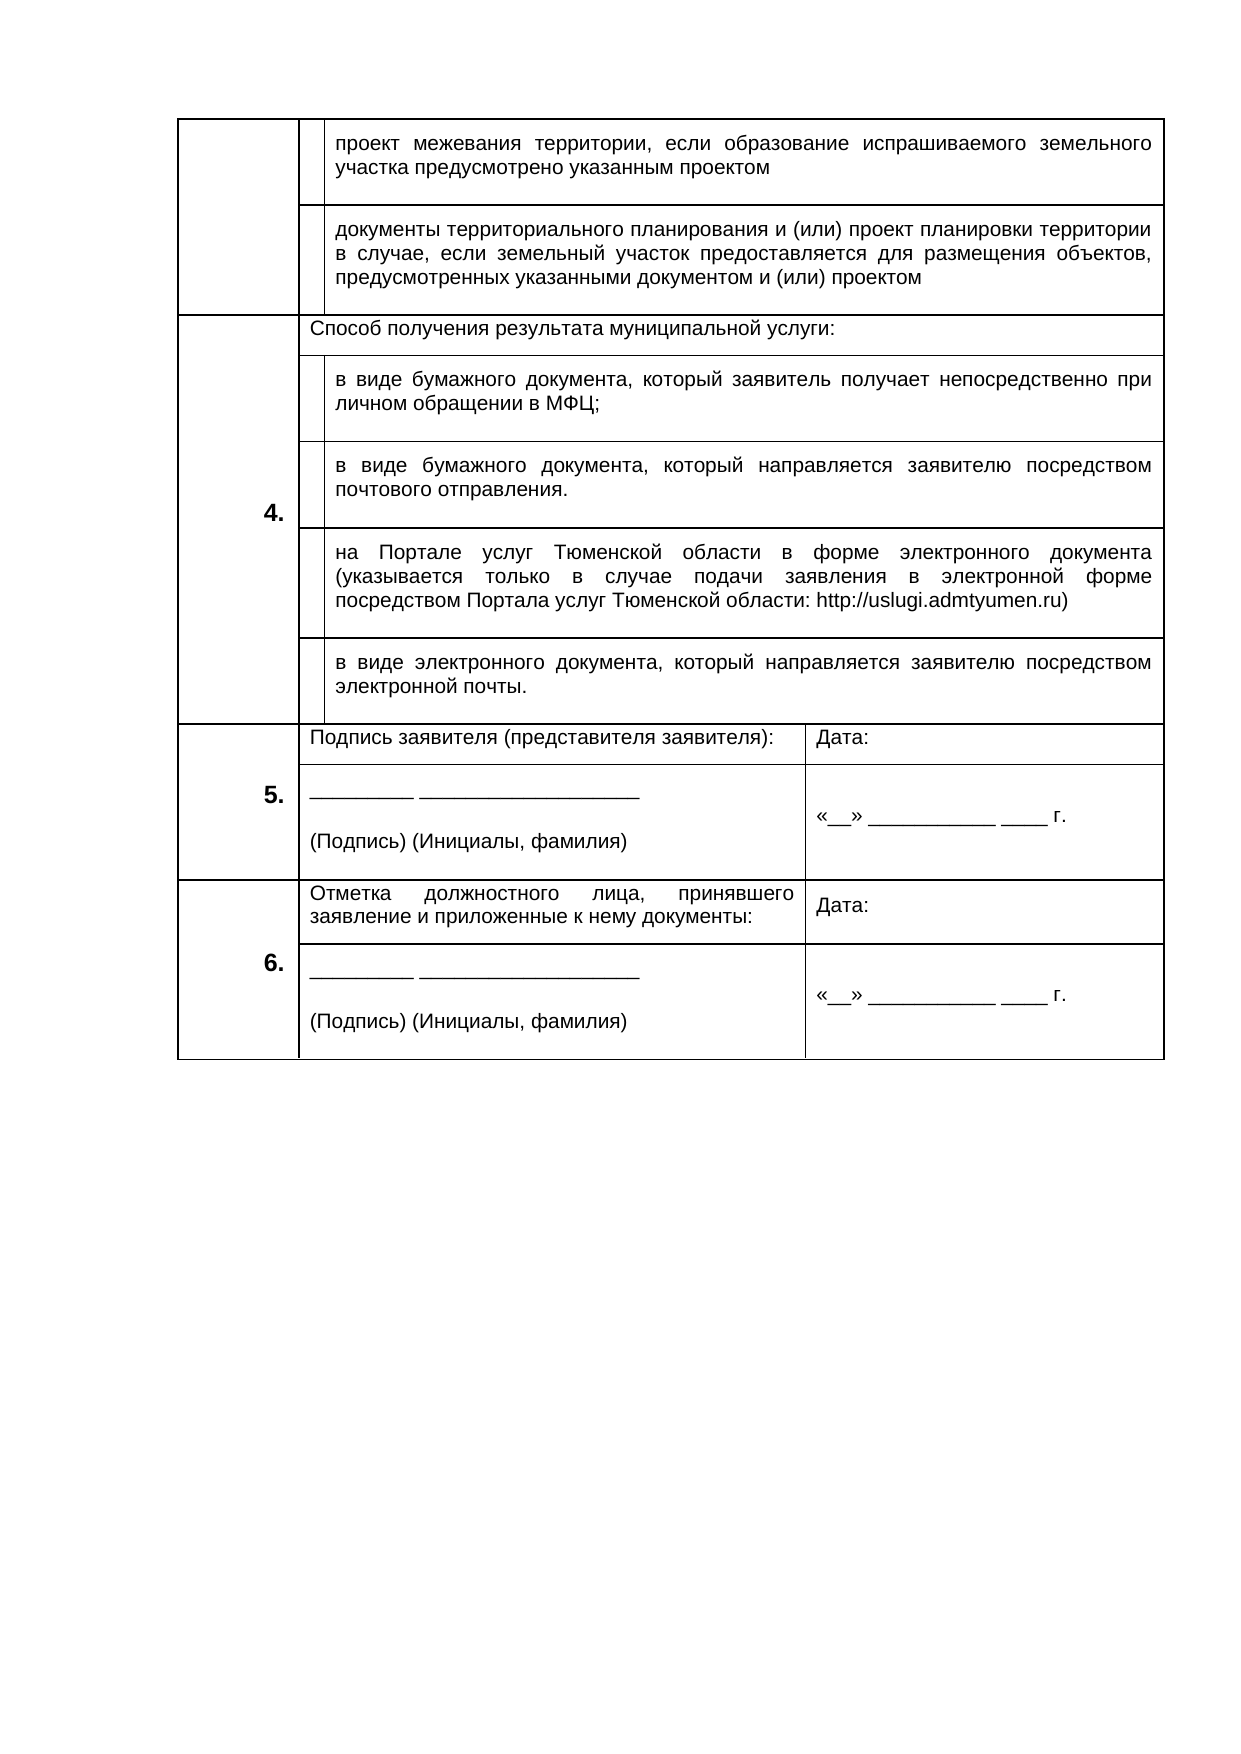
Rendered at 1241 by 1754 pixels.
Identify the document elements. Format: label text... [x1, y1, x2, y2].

table_cell [300, 529, 324, 637]
table_cell в виде бумажного документа, который заявитель получает непосредственно при личном обращении в МФЦ; [325, 356, 1163, 441]
table_cell 5. [179, 725, 298, 879]
table_cell Подпись заявителя (представителя заявителя): [300, 725, 805, 763]
table_cell _________ ___________________ (Подпись) (Инициалы, фамилия) [300, 945, 805, 1058]
table_cell Дата: [806, 725, 1163, 763]
table_cell [300, 206, 324, 314]
table_cell [300, 639, 324, 723]
table_cell Отметка должностного лица, принявшего заявление и приложенные к нему документы: [300, 881, 805, 943]
table_cell Дата: [806, 881, 1163, 943]
table_cell [300, 442, 324, 527]
table_cell «__» ___________ ____ г. [806, 945, 1163, 1058]
table_cell «__» ___________ ____ г. [806, 765, 1163, 879]
table_cell проект межевания территории, если образование испрашиваемого земельного участка предусмотрено указанным проектом [325, 120, 1163, 204]
table_cell на Портале услуг Тюменской области в форме электронного документа (указывается только в случае подачи заявления в электронной форме посредством Портала услуг Тюменской области: http://uslugi.admtyumen.ru) [325, 529, 1163, 637]
table_cell 6. [179, 881, 298, 1058]
table_cell в виде электронного документа, который направляется заявителю посредством электронной почты. [325, 639, 1163, 723]
table_cell [300, 120, 324, 204]
table_cell Способ получения результата муниципальной услуги: [300, 316, 1163, 355]
table_cell [300, 356, 324, 441]
table_cell _________ ___________________ (Подпись) (Инициалы, фамилия) [300, 765, 805, 879]
table_cell документы территориального планирования и (или) проект планировки территории в случае, если земельный участок предоставляется для размещения объектов, предусмотренных указанными документом и (или) проектом [325, 206, 1163, 314]
table_cell в виде бумажного документа, который направляется заявителю посредством почтового отправления. [325, 442, 1163, 527]
table_cell 4. [179, 316, 298, 723]
